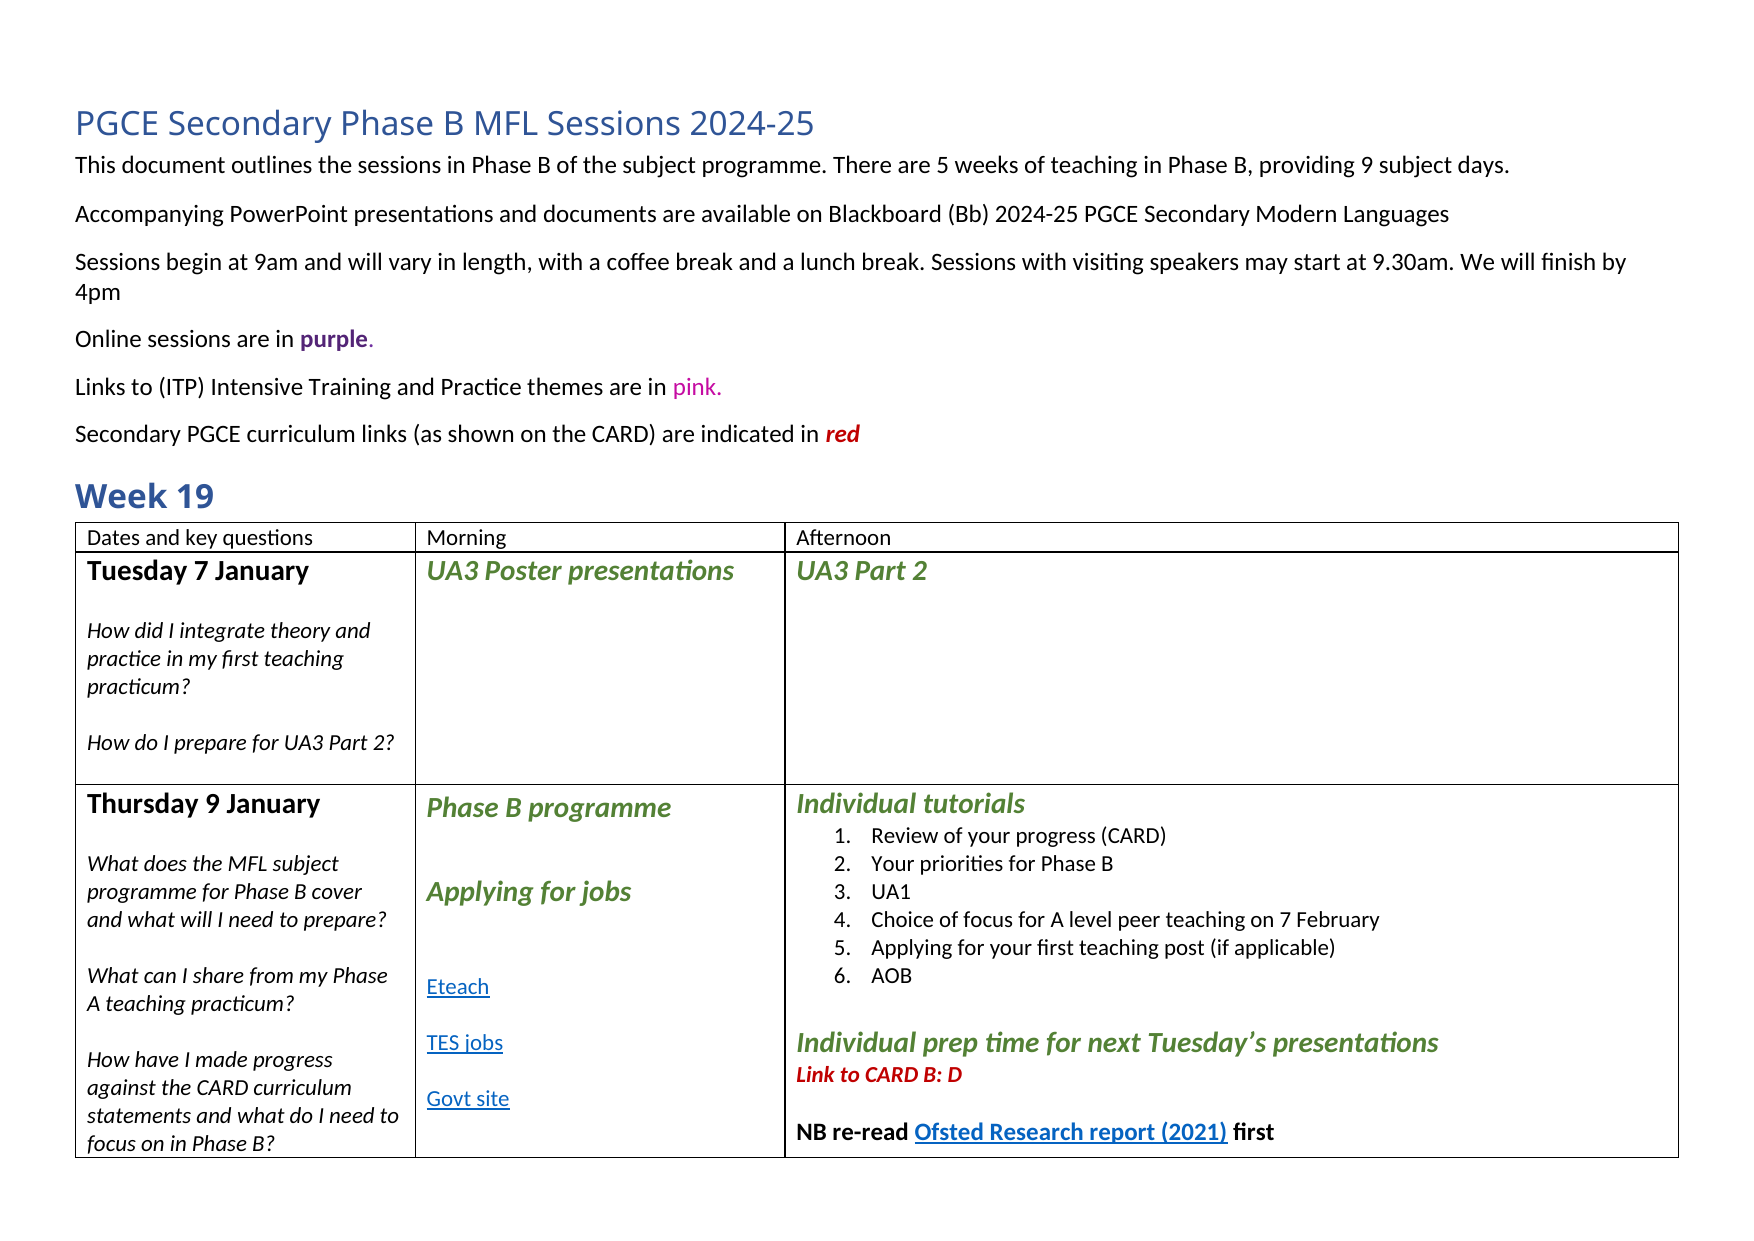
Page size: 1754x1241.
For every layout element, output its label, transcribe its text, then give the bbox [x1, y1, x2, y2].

subtitle Week 19 [75, 473, 1679, 519]
text Sessions begin at 9am and will vary in length, with a coffee break and a lunch break. Sessions with visiting speakers may start at 9.30am. We will finish by 4pm [75, 246, 1679, 307]
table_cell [76, 785, 415, 1157]
table_header Dates and key questions [76, 523, 415, 551]
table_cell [416, 785, 784, 1157]
text This document outlines the sessions in Phase B of the subject programme. There are 5 weeks of teaching in Phase B, providing 9 subject days. [75, 149, 1679, 179]
text Secondary PGCE curriculum links (as shown on the CARD) are indicated in red [75, 418, 1679, 448]
text Accompanying PowerPoint presentations and documents are available on Blackboard (Bb) 2024-25 PGCE Secondary Modern Languages [75, 198, 1679, 229]
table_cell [786, 785, 1678, 1157]
table_header Morning [416, 523, 784, 551]
table_header Afternoon [786, 523, 1678, 551]
text Links to (ITP) Intensive Training and Practice themes are in pink. [75, 371, 1679, 401]
text Online sessions are in purple. [75, 323, 1679, 354]
table_cell UA3 Part 2 [786, 553, 1678, 784]
table_cell Tuesday 7 January How did I integrate theory and practice in my first teaching practicum? How do I prepare for UA3 Part 2? [76, 553, 415, 784]
table_cell UA3 Poster presentations [416, 553, 784, 784]
subtitle PGCE Secondary Phase B MFL Sessions 2024-25 [75, 100, 1679, 145]
